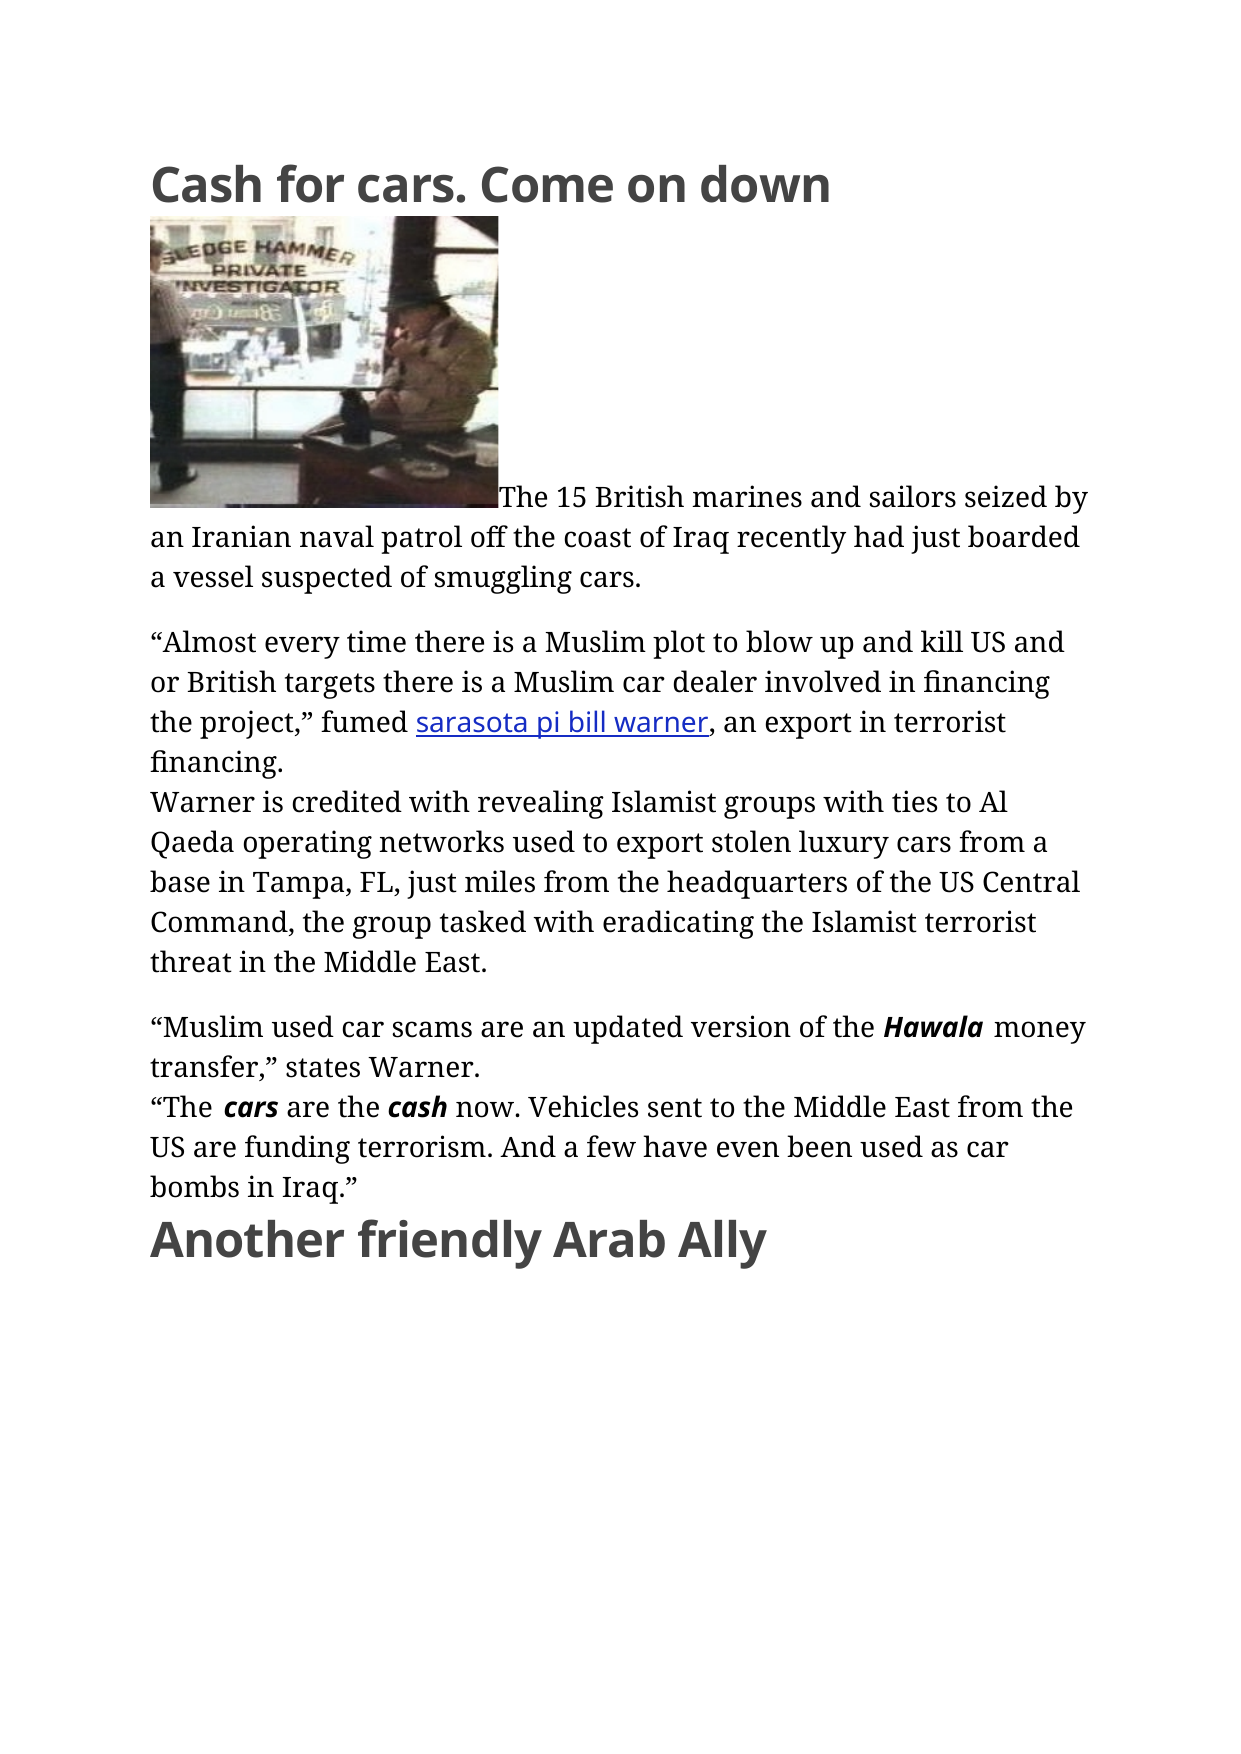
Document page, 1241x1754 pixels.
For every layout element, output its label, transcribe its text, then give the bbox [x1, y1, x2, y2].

picture [150, 216, 499, 508]
text Another friendly Arab Ally [150, 1206, 1090, 1272]
text “Muslim used car scams are an updated version of the Hawala money transfer,” states Warner. [150, 1006, 1090, 1086]
text “Almost every time there is a Muslim plot to blow up and kill US and or British targets there is a Muslim car dealer involved in financing the project,” fumed sarasota pi bill warner, an export in terrorist financing. [150, 621, 1090, 781]
text Warner is credited with revealing Islamist groups with ties to Al Qaeda operating networks used to export stolen luxury cars from a base in Tampa, FL, just miles from the headquarters of the US Central Command, the group tasked with eradicating the Islamist terrorist threat in the Middle East. [150, 781, 1090, 981]
text Cash for cars. Come on down [150, 150, 1090, 217]
text “The cars are the cash now. Vehicles sent to the Middle East from the US are funding terrorism. And a few have even been used as car bombs in Iraq.” [150, 1086, 1090, 1206]
